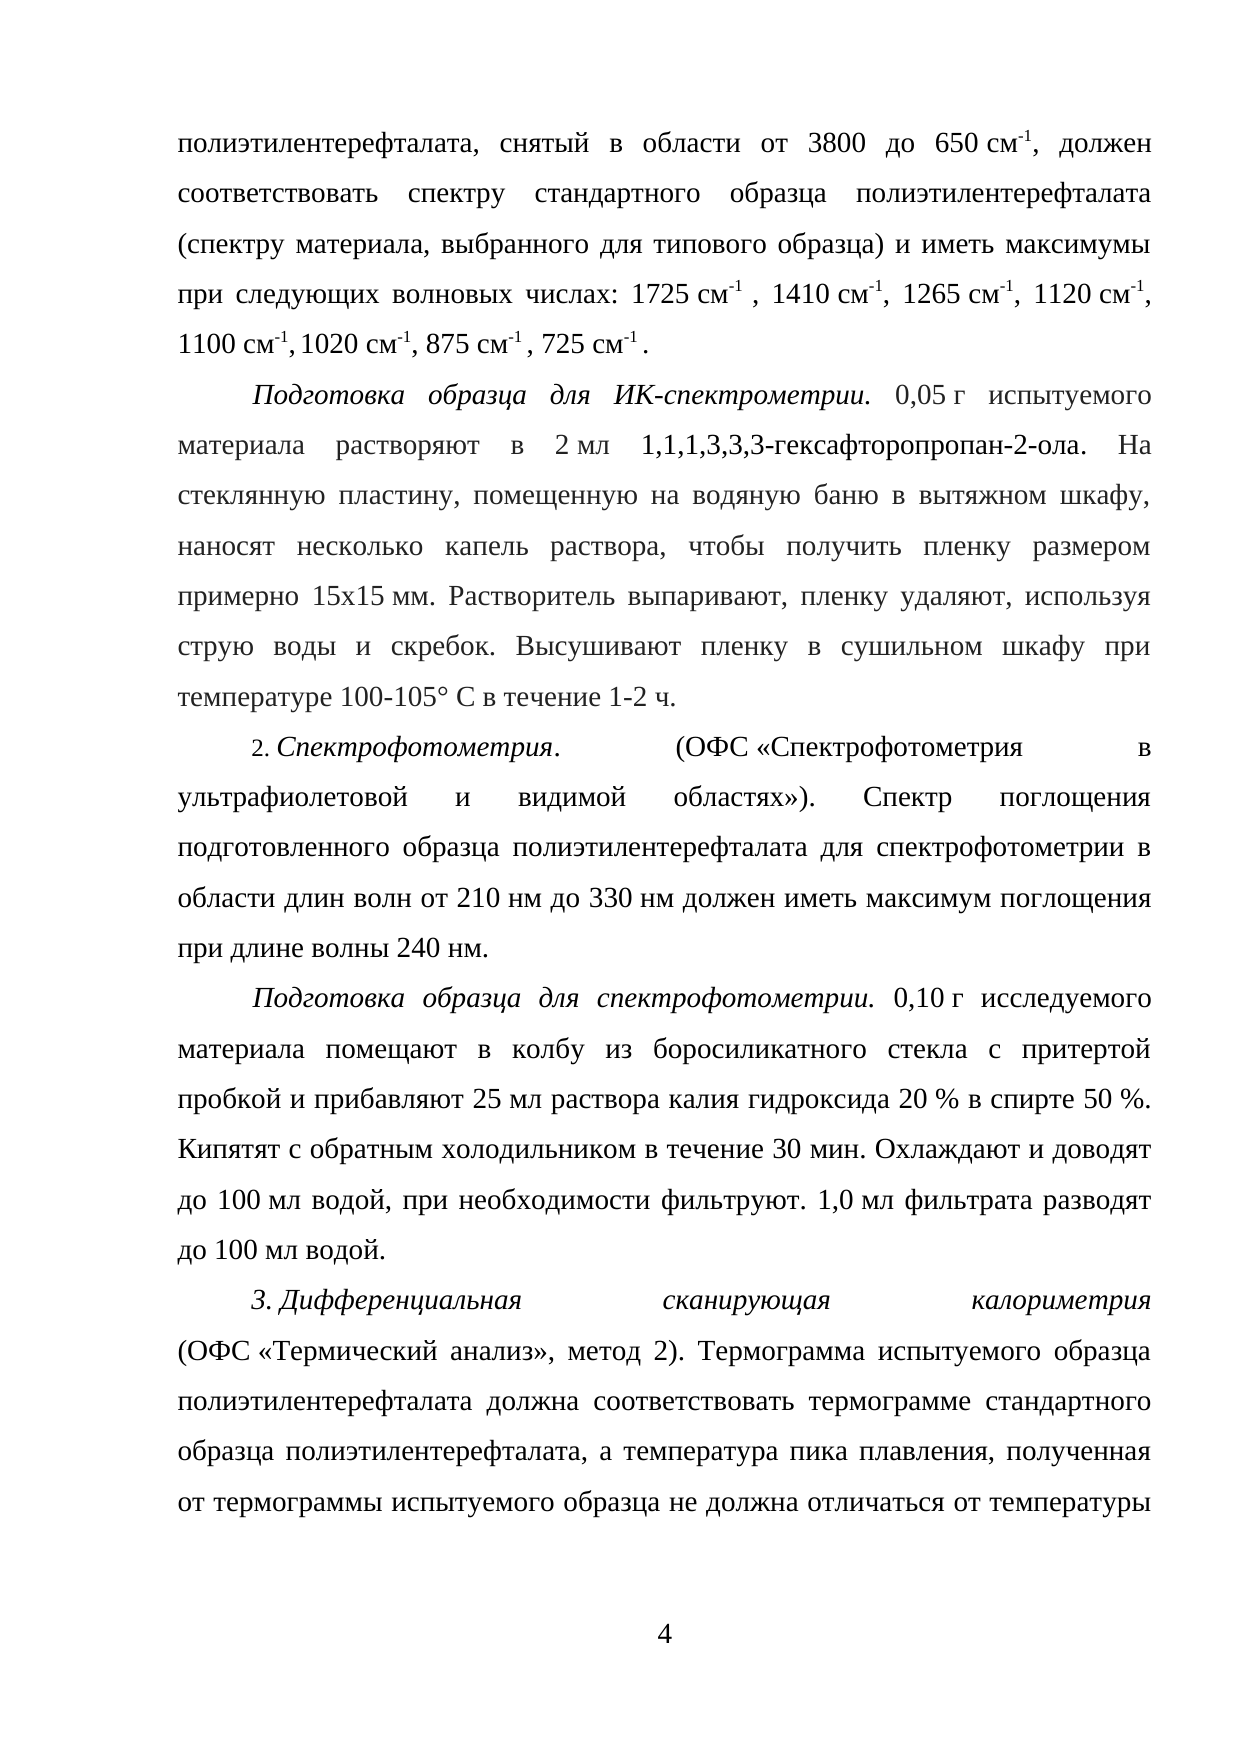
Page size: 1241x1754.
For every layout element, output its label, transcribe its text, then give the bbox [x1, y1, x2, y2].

text Подготовка образца для ИК-спектрометрии. 0,05 г испытуемого материала растворяют в 2 мл 1,1,1,3,3,3-гексафторопропан-2-ола. На стеклянную пластину, помещенную на водяную баню в вытяжном шкафу, наносят несколько капель раствора, чтобы получить пленку размером примерно 15х15 мм. Растворитель выпаривают, пленку удаляют, используя струю воды и скребок. Высушивают пленку в сушильном шкафу при температуре 100-105° С в течение 1-2 ч. [177, 377, 1152, 712]
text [177, 125, 1152, 360]
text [177, 1282, 1152, 1517]
text Подготовка образца для спектрофотометрии. 0,10 г исследуемого материала помещают в колбу из боросиликатного стекла с притертой пробкой и прибавляют 25 мл раствора калия гидроксида 20 % в спирте 50 %. Кипятят с обратным холодильником в течение 30 мин. Охлаждают и доводят до 100 мл водой, при необходимости фильтруют. 1,0 мл фильтрата разводят до 100 мл водой. [177, 981, 1152, 1266]
text 2. Спектрофотометрия. (ОФС «Спектрофотометрия в ультрафиолетовой и видимой областях»). Спектр поглощения подготовленного образца полиэтилентерефталата для спектрофотометрии в области длин волн от 210 нм до 330 нм должен иметь максимум поглощения при длине волны 240 нм. [177, 729, 1152, 964]
